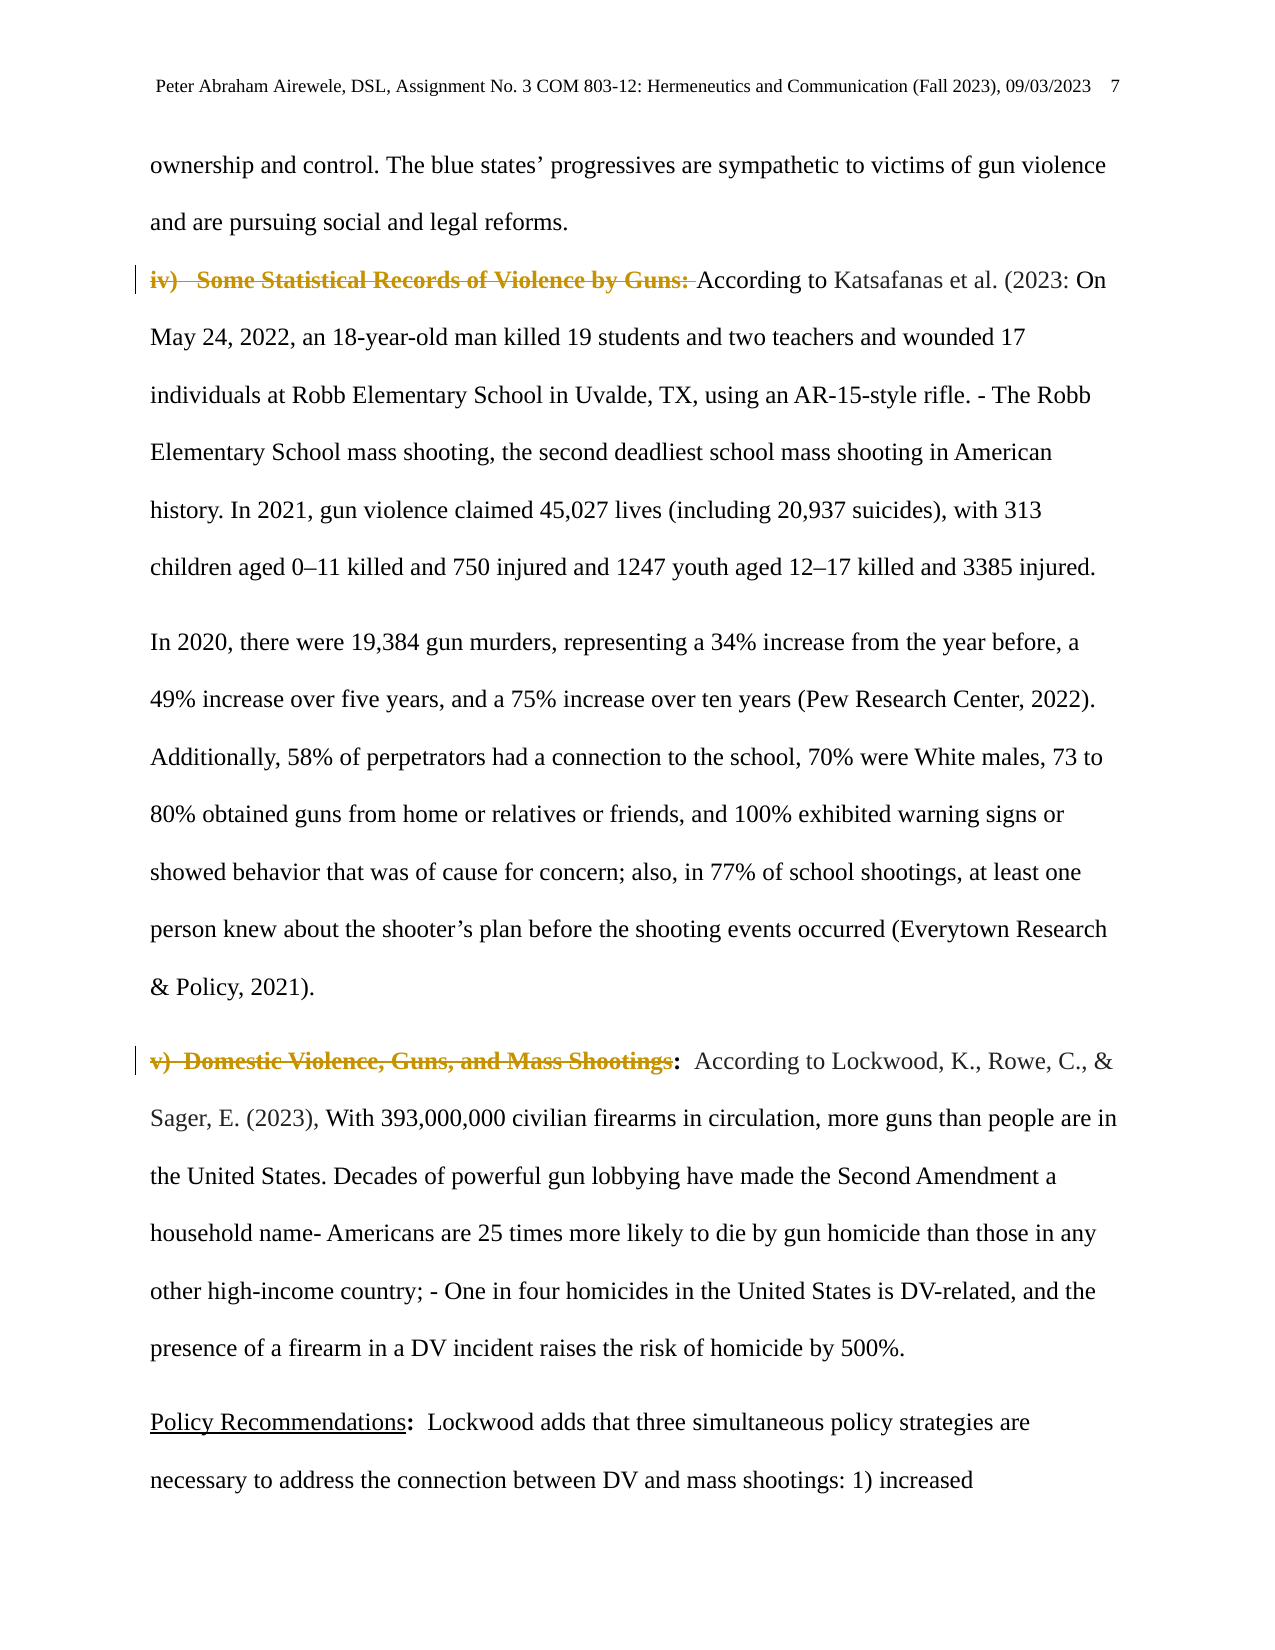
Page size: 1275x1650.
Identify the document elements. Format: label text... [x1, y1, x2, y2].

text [150, 1407, 1125, 1494]
text According to Katsafanas et al. (2023: On May 24, 2022, an 18-year-old man killed 19 students and two teachers and wounded 17 individuals at Robb Elementary School in Uvalde, TX, using an AR-15-style rifle. - The Robb Elementary School mass shooting, the second deadliest school mass shooting in American history. In 2021, gun violence claimed 45,027 lives (including 20,937 suicides), with 313 children aged 0–11 killed and 750 injured and 1247 youth aged 12–17 killed and 3385 injured. [150, 265, 1125, 581]
text In 2020, there were 19,384 gun murders, representing a 34% increase from the year before, a 49% increase over five years, and a 75% increase over ten years (Pew Research Center, 2022). Additionally, 58% of perpetrators had a connection to the school, 70% were White males, 73 to 80% obtained guns from home or relatives or friends, and 100% exhibited warning signs or showed behavior that was of cause for concern; also, in 77% of school shootings, at least one person knew about the shooter’s plan before the shooting events occurred (Everytown Research & Policy, 2021). [150, 627, 1125, 1000]
text : According to Lockwood, K., Rowe, C., & Sager, E. (2023), With 393,000,000 civilian firearms in circulation, more guns than people are in the United States. Decades of powerful gun lobbying have made the Second Amendment a household name- Americans are 25 times more likely to die by gun homicide than those in any other high-income country; - One in four homicides in the United States is DV-related, and the presence of a firearm in a DV incident raises the risk of homicide by 500%. [150, 1046, 1125, 1362]
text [150, 150, 1125, 236]
